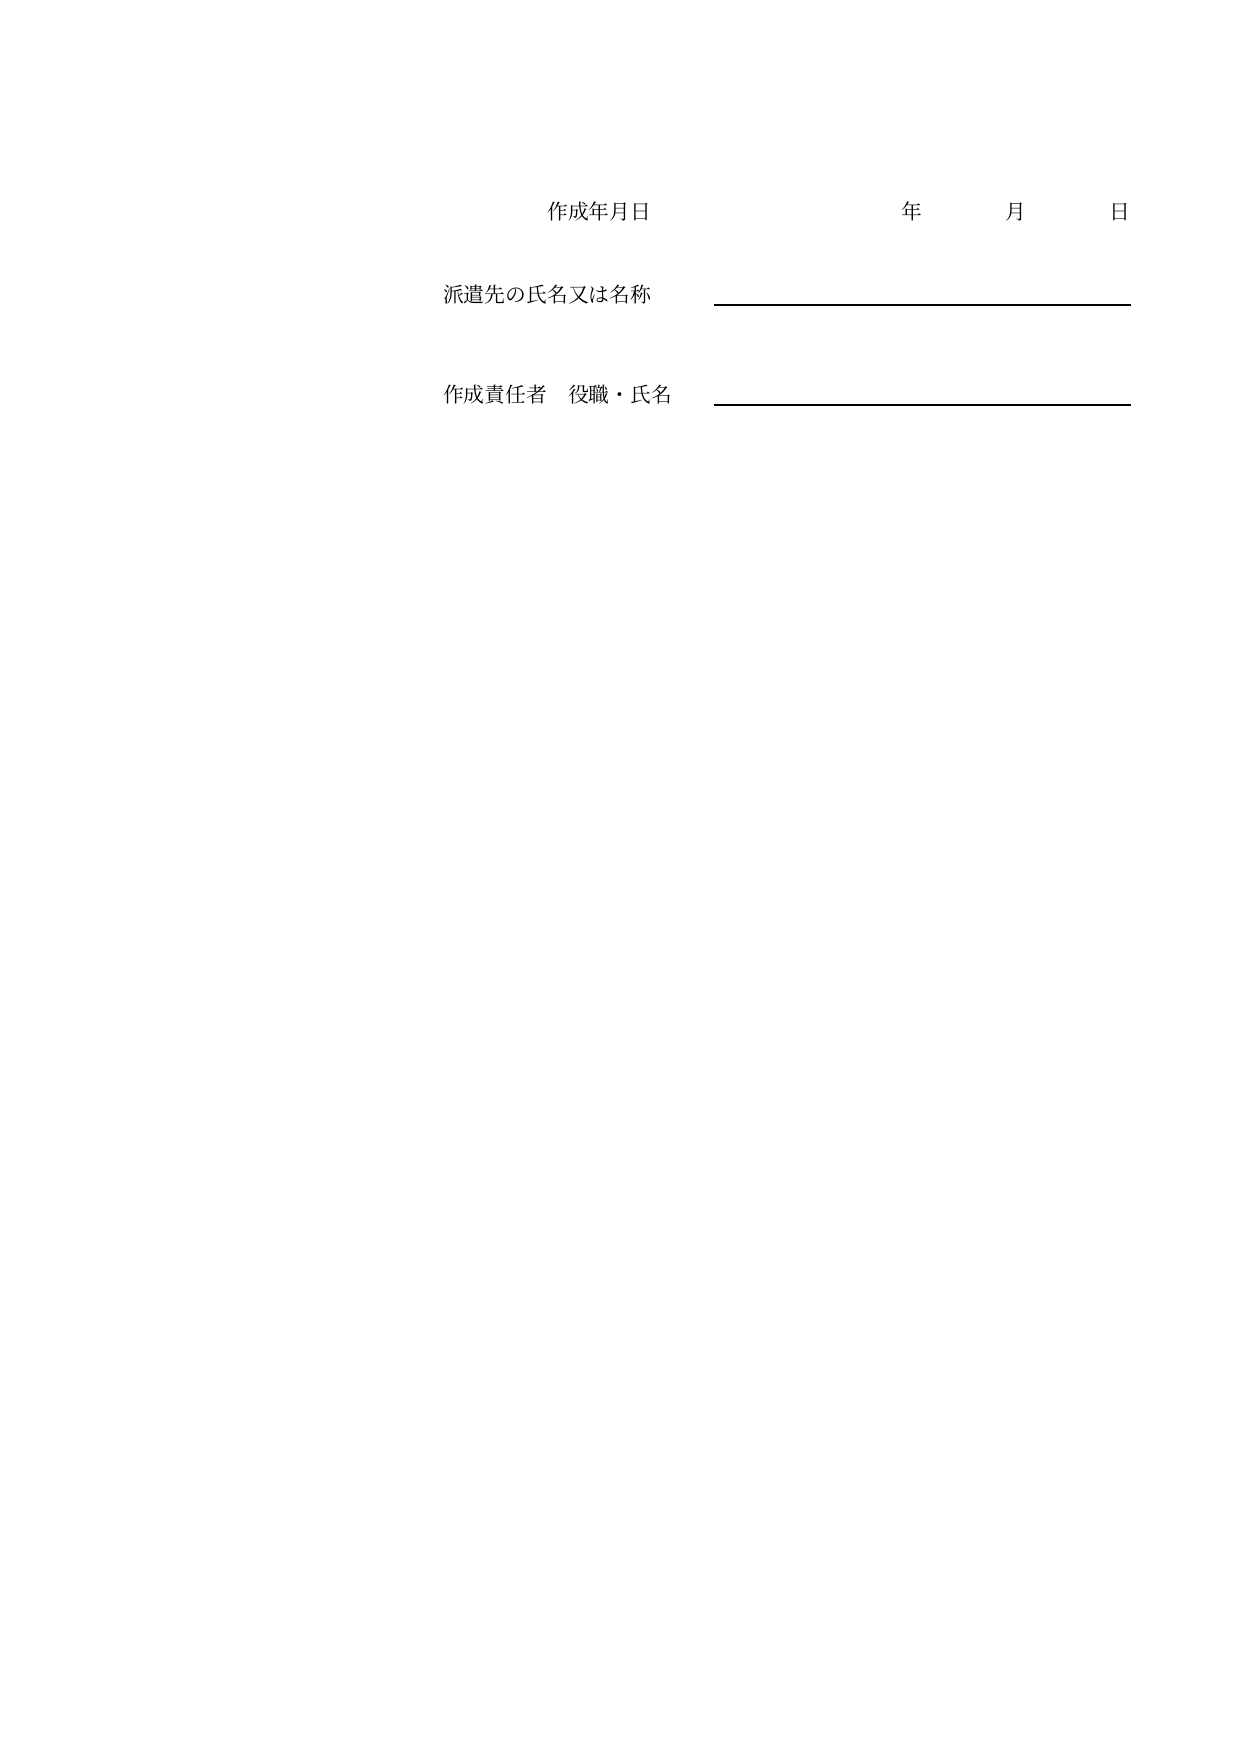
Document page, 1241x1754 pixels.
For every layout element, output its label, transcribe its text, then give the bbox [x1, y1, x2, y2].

text 派遣先の氏名又は名称 [89, 277, 1152, 310]
text 作成年月日 年 月 日 [89, 194, 1152, 227]
text 作成責任者 役職・氏名 [89, 377, 1152, 410]
